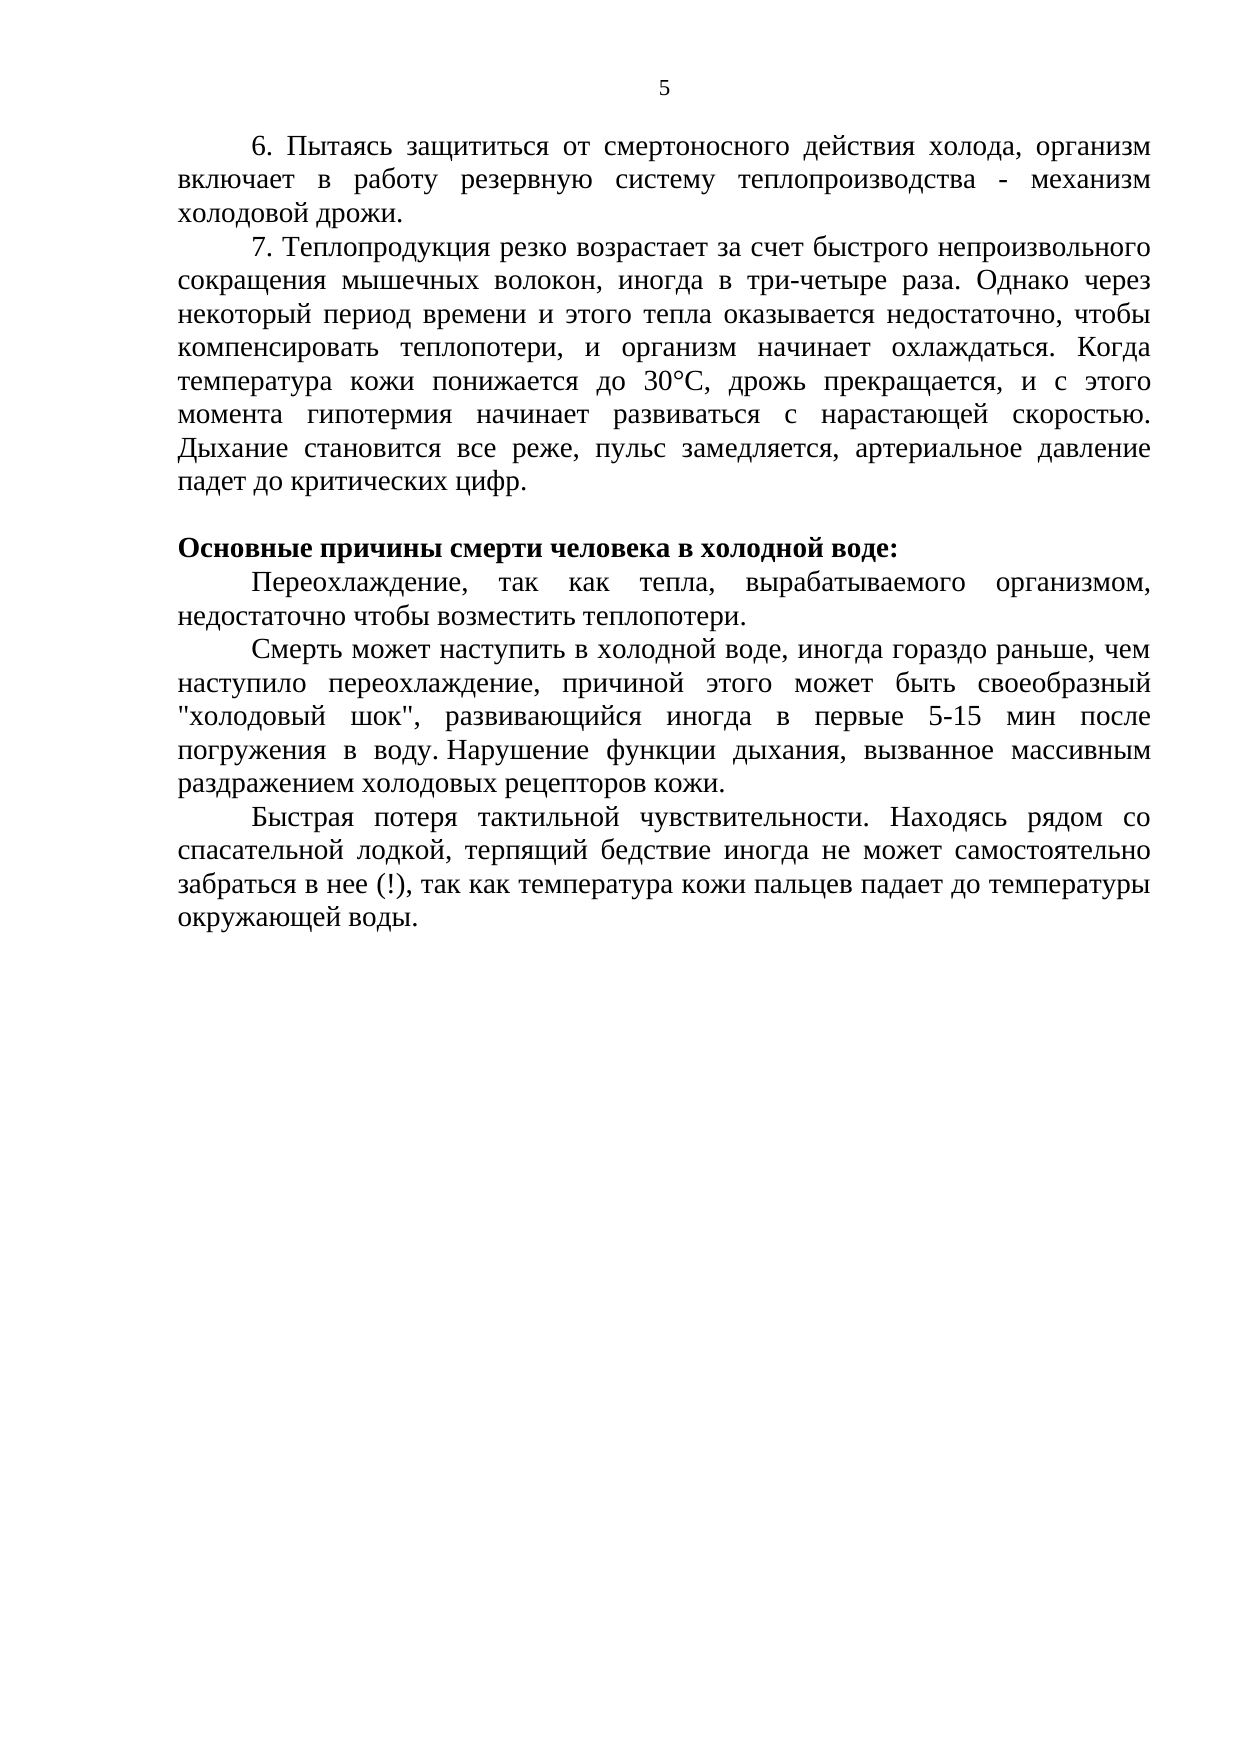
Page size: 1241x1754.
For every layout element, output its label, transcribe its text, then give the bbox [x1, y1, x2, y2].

subtitle Смерть может наступить в холодной воде, иногда гораздо раньше, чем наступило переохлаждение, причиной этого может быть своеобразный "холодовый шок", развивающийся иногда в первые 5-15 мин после погружения в воду. Нарушение функции дыхания, вызванное массивным раздражением холодовых рецепторов кожи. [177, 631, 1152, 799]
subtitle Основные причины смерти человека в холодной воде: [177, 531, 1152, 564]
subtitle Быстрая потеря тактильной чувствительности. Находясь рядом со спасательной лодкой, терпящий бедствие иногда не может самостоятельно забраться в нее (!), так как температура кожи пальцев падает до температуры окружающей воды. [177, 799, 1152, 933]
subtitle 6. Пытаясь защититься от смертоносного действия холода, организм включает в работу резервную систему теплопроизводства - механизм холодовой дрожи. [177, 128, 1152, 229]
subtitle Переохлаждение, так как тепла, вырабатываемого организмом, недостаточно чтобы возместить теплопотери. [177, 564, 1152, 631]
subtitle 7. Теплопродукция резко возрастает за счет быстрого непроизвольного сокращения мышечных волокон, иногда в три-четыре раза. Однако через некоторый период времени и этого тепла оказывается недостаточно, чтобы компенсировать теплопотери, и организм начинает охлаждаться. Когда температура кожи понижается до 30°С, дрожь прекращается, и с этого момента гипотермия начинает развиваться с нарастающей скоростью. Дыхание становится все реже, пульс замедляется, артериальное давление падет до критических цифр. [177, 229, 1152, 497]
